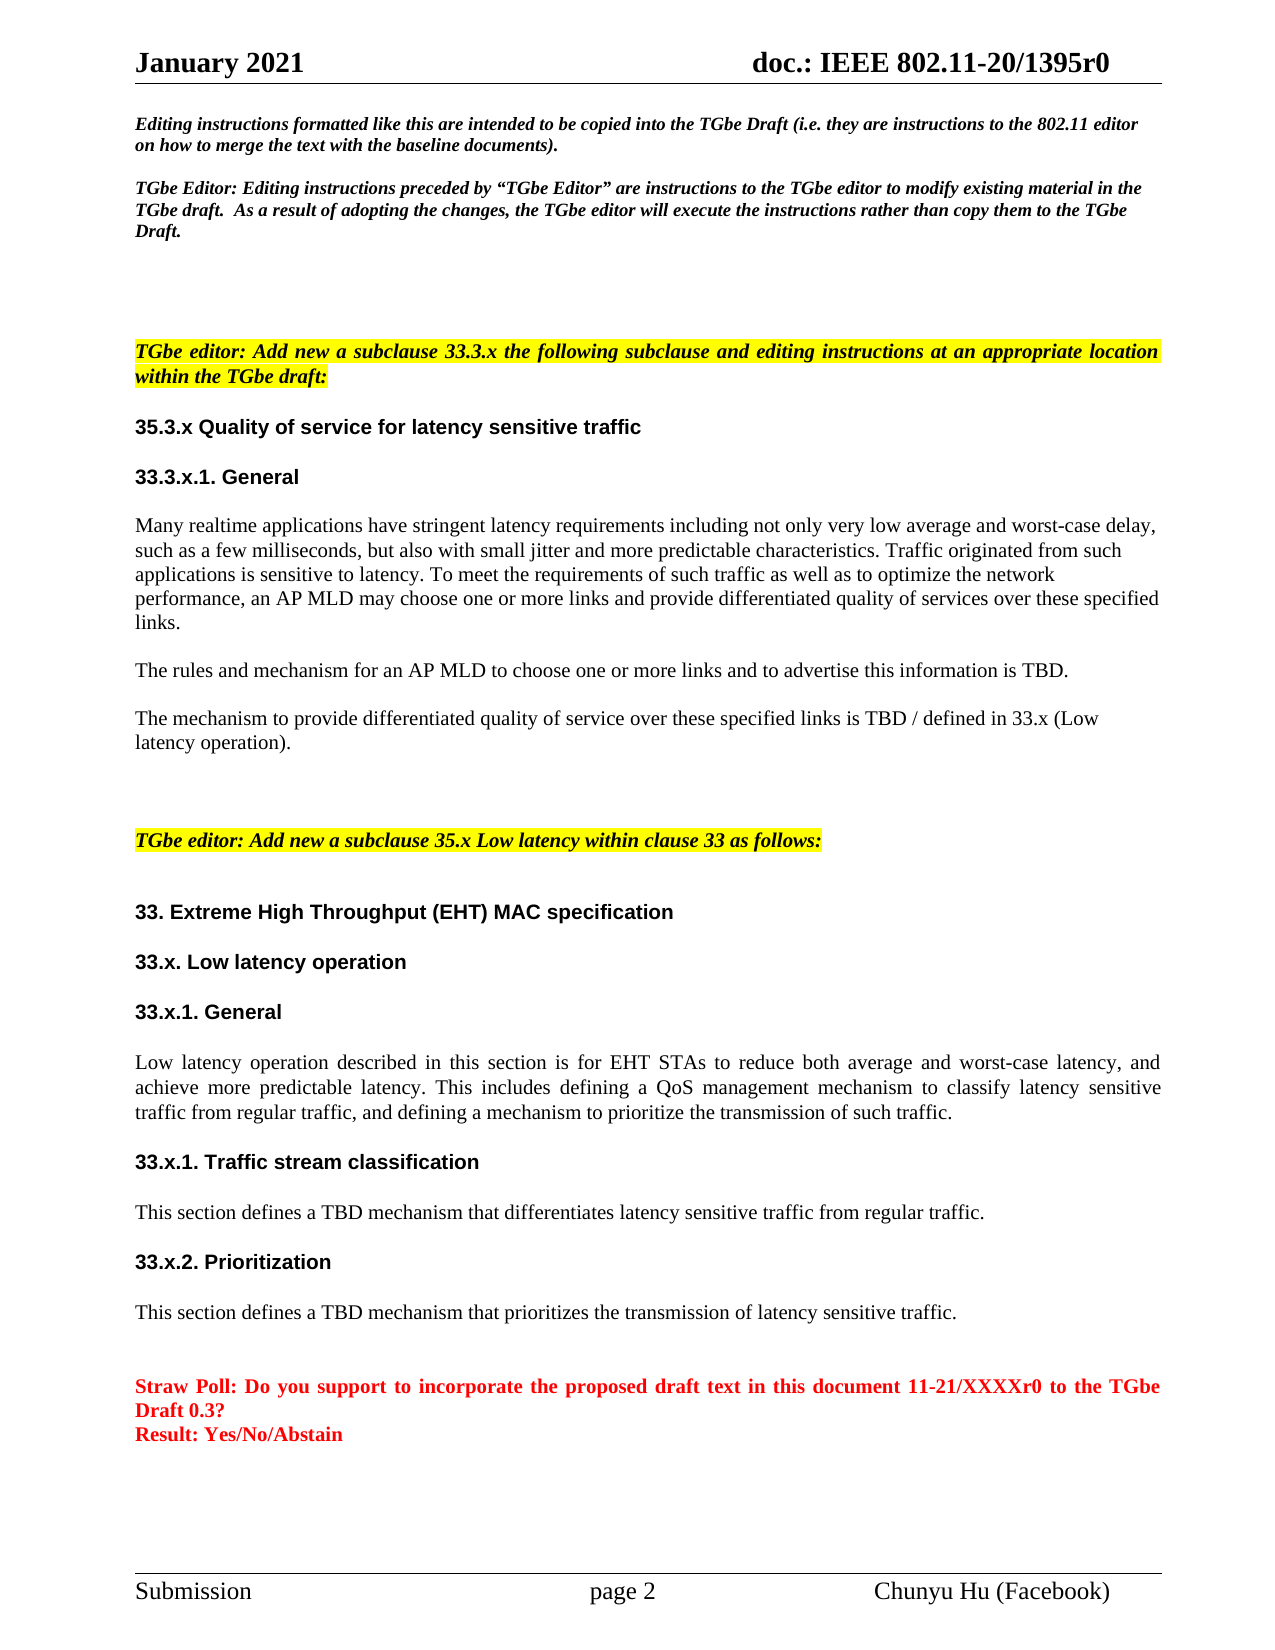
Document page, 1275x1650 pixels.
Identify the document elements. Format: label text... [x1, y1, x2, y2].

text Many realtime applications have stringent latency requirements including not only very low average and worst-case delay, such as a few milliseconds, but also with small jitter and more predictable characteristics. Traffic originated from such applications is sensitive to latency. To meet the requirements of such traffic as well as to optimize the network performance, an AP MLD may choose one or more links and provide differentiated quality of services over these specified links. [135, 513, 1162, 634]
text Low latency operation described in this section is for EHT STAs to reduce both average and worst-case latency, and achieve more predictable latency. This includes defining a QoS management mechanism to classify latency sensitive traffic from regular traffic, and defining a mechanism to prioritize the transmission of such traffic. [135, 1049, 1162, 1124]
text 33.x.1. General [135, 999, 1162, 1024]
text This section defines a TBD mechanism that differentiates latency sensitive traffic from regular traffic. [135, 1199, 1162, 1224]
text TGbe editor: Add new a subclause 33.3.x the following subclause and editing instructions at an appropriate location within the TGbe draft: [135, 338, 1162, 388]
text 33.x. Low latency operation [135, 949, 1162, 974]
text The rules and mechanism for an AP MLD to choose one or more links and to advertise this information is TBD. [135, 658, 1162, 682]
text TGbe Editor: Editing instructions preceded by “TGbe Editor” are instructions to the TGbe editor to modify existing material in the TGbe draft. As a result of adopting the changes, the TGbe editor will execute the instructions rather than copy them to the TGbe Draft. [135, 177, 1162, 242]
text The mechanism to provide differentiated quality of service over these specified links is TBD / defined in 33.x (Low latency operation). [135, 706, 1162, 754]
text 33.x.1. Traffic stream classification [135, 1149, 1162, 1174]
text Straw Poll: Do you support to incorporate the proposed draft text in this document 11-21/XXXXr0 to the TGbe Draft 0.3? [135, 1374, 1162, 1422]
text This section defines a TBD mechanism that prioritizes the transmission of latency sensitive traffic. [135, 1299, 1162, 1324]
text Result: Yes/No/Abstain [135, 1422, 1162, 1446]
text Editing instructions formatted like this are intended to be copied into the TGbe Draft (i.e. they are instructions to the 802.11 editor on how to merge the text with the baseline documents). [135, 112, 1162, 156]
text 33.3.x.1. General [135, 463, 1162, 488]
text TGbe editor: Add new a subclause 35.x Low latency within clause 33 as follows: [135, 827, 1162, 852]
text 35.3.x Quality of service for latency sensitive traffic [135, 413, 1162, 438]
text 33. Extreme High Throughput (EHT) MAC specification [135, 899, 1162, 924]
text 33.x.2. Prioritization [135, 1249, 1162, 1274]
